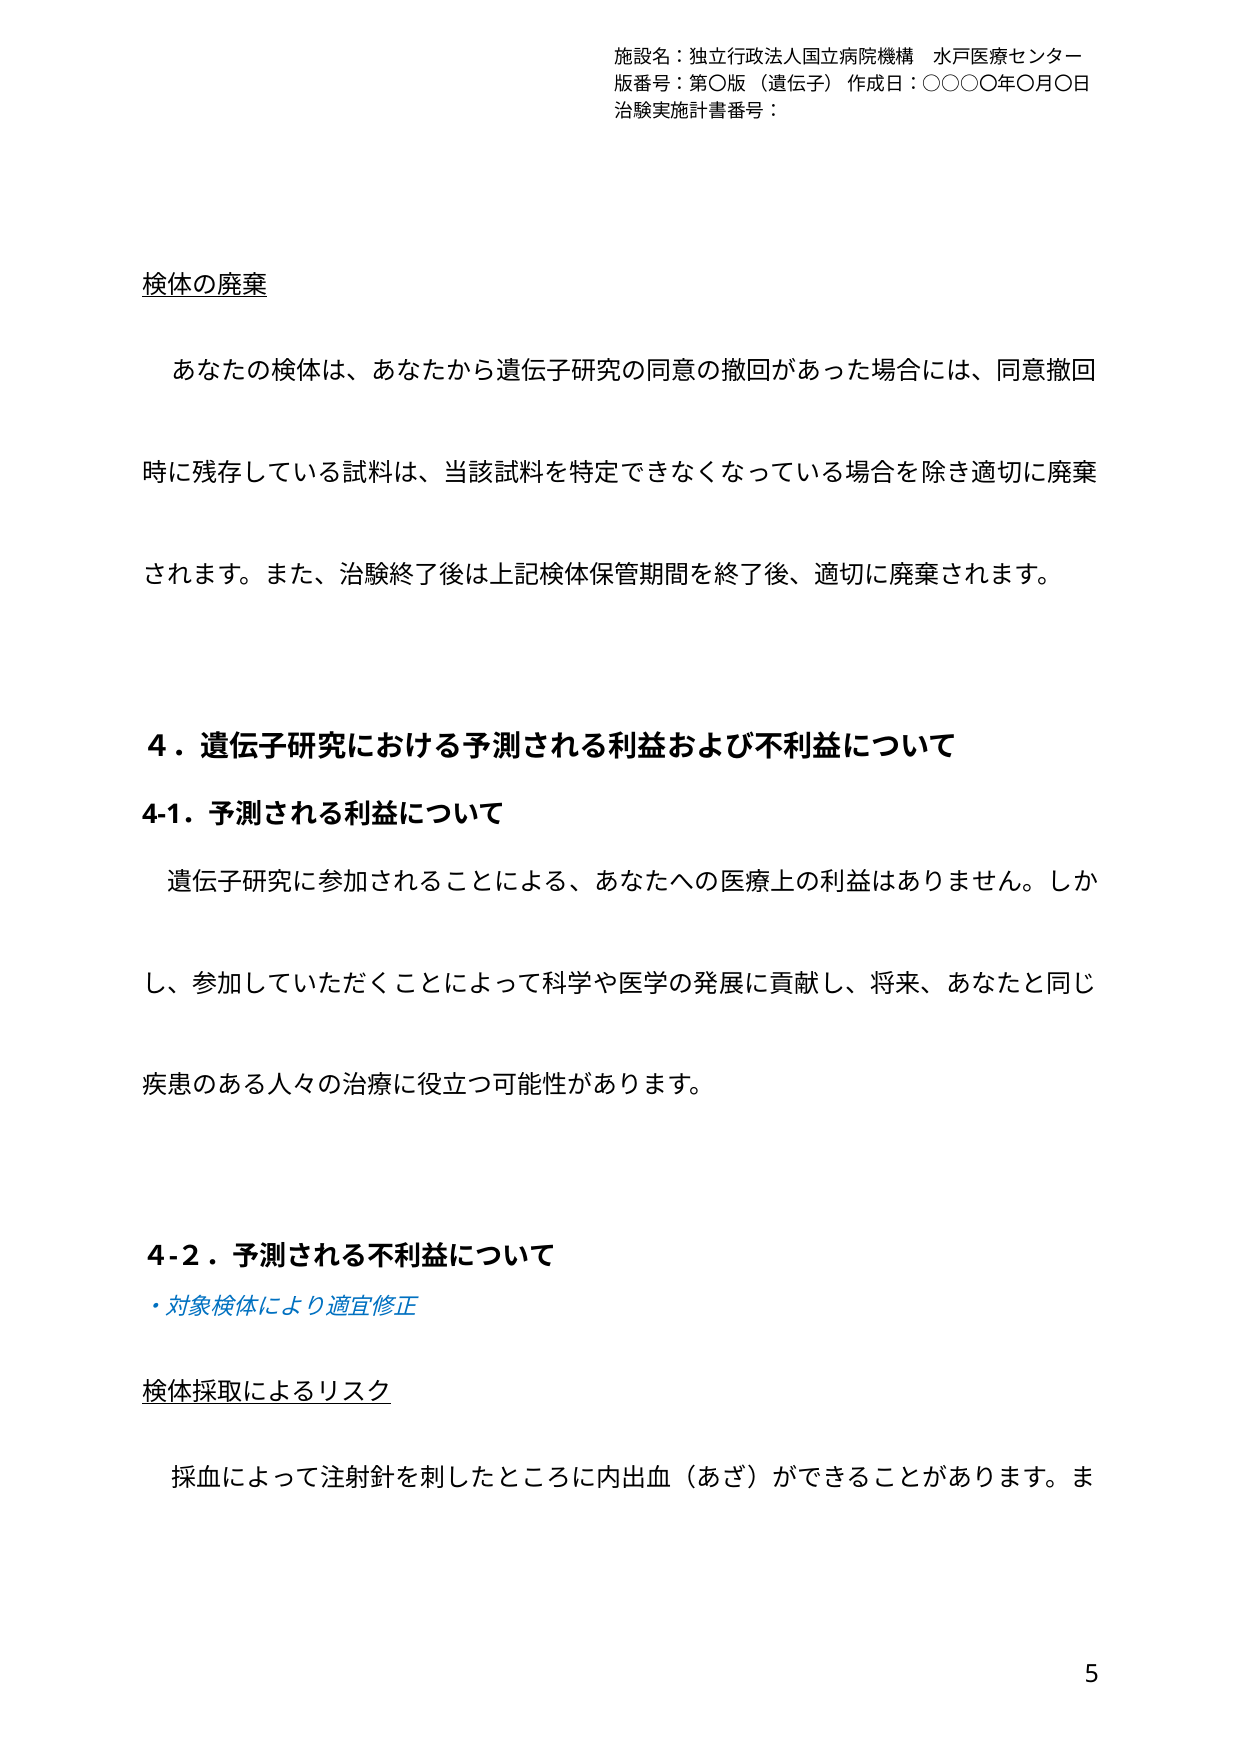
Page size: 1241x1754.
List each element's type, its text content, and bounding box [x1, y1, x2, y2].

text 遺伝子研究に参加されることによる、あなたへの医療上の利益はありません。しかし、参加していただくことによって科学や医学の発展に貢献し、将来、あなたと同じ疾患のある人々の治療に役立つ可能性があります。 [142, 845, 1098, 1117]
text 検体の廃棄 [142, 249, 1098, 317]
text あなたの検体は、あなたから遺伝子研究の同意の撤回があった場合には、同意撤回時に残存している試料は、当該試料を特定できなくなっている場合を除き適切に廃棄されます。また、治験終了後は上記検体保管期間を終了後、適切に廃棄されます。 [142, 335, 1098, 606]
subtitle 4-1．予測される利益について [142, 777, 1098, 845]
subtitle ４-２．予測される不利益について [142, 1220, 1098, 1288]
text ・対象検体により適宜修正 [142, 1288, 1098, 1322]
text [142, 1442, 1098, 1510]
text 検体採取によるリスク [142, 1356, 1098, 1424]
subtitle ４．遺伝子研究における予測される利益および不利益について [142, 709, 1098, 777]
